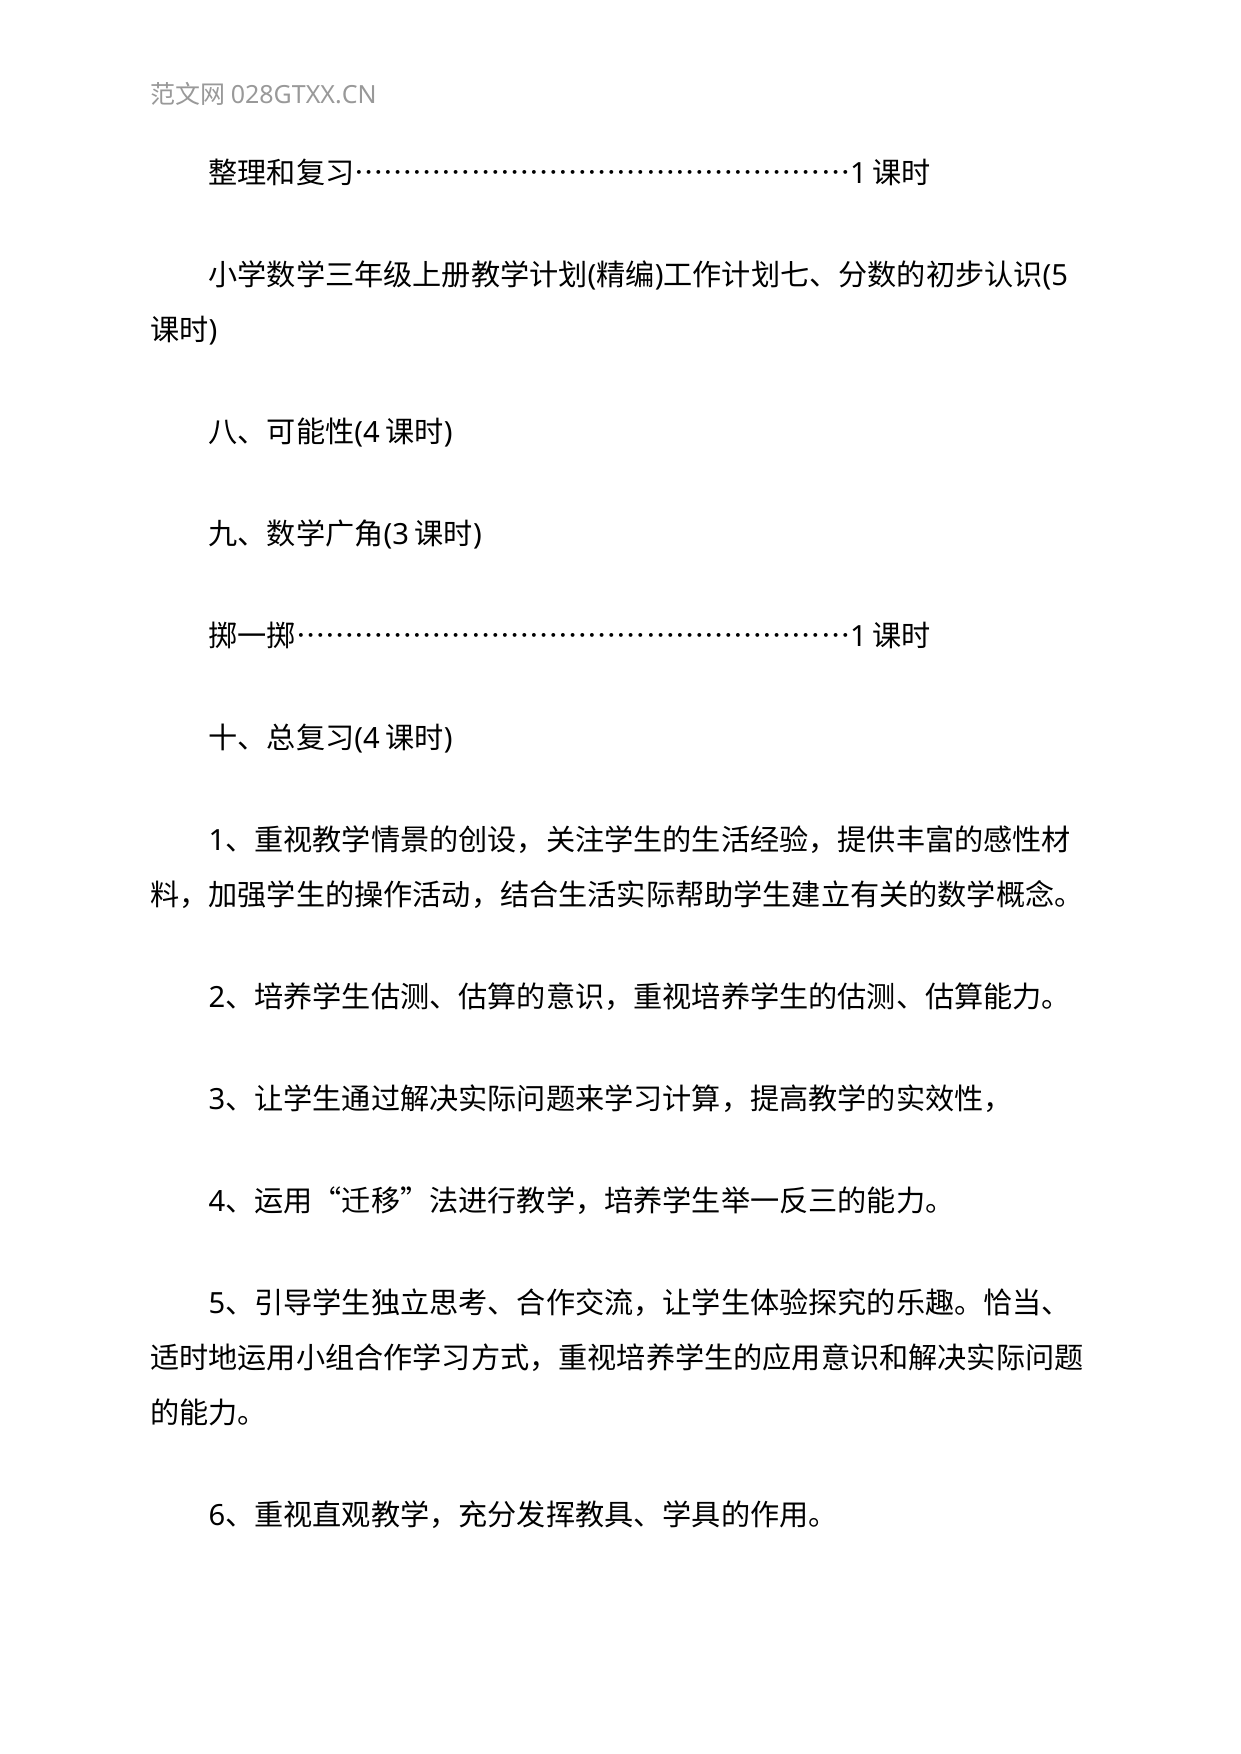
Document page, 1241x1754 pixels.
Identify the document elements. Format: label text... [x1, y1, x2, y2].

text 4、运用“迁移”法进行教学，培养学生举一反三的能力。 [150, 1178, 1090, 1220]
text 九、数学广角(3课时) [150, 511, 1090, 553]
text 6、重视直观教学，充分发挥教具、学具的作用。 [150, 1491, 1090, 1534]
text 小学数学三年级上册教学计划(精编)工作计划七、分数的初步认识(5课时) [150, 252, 1090, 349]
text 整理和复习……………………………………………1课时 [150, 150, 1090, 192]
text 掷一掷…………………………………………………1课时 [150, 613, 1090, 655]
text 十、总复习(4课时) [150, 715, 1090, 757]
text 八、可能性(4课时) [150, 409, 1090, 451]
text 2、培养学生估测、估算的意识，重视培养学生的估测、估算能力。 [150, 974, 1090, 1016]
text 5、引导学生独立思考、合作交流，让学生体验探究的乐趣。恰当、适时地运用小组合作学习方式，重视培养学生的应用意识和解决实际问题的能力。 [150, 1279, 1090, 1432]
text 3、让学生通过解决实际问题来学习计算，提高教学的实效性， [150, 1076, 1090, 1118]
text 1、重视教学情景的创设，关注学生的生活经验，提供丰富的感性材料，加强学生的操作活动，结合生活实际帮助学生建立有关的数学概念。 [150, 817, 1090, 914]
